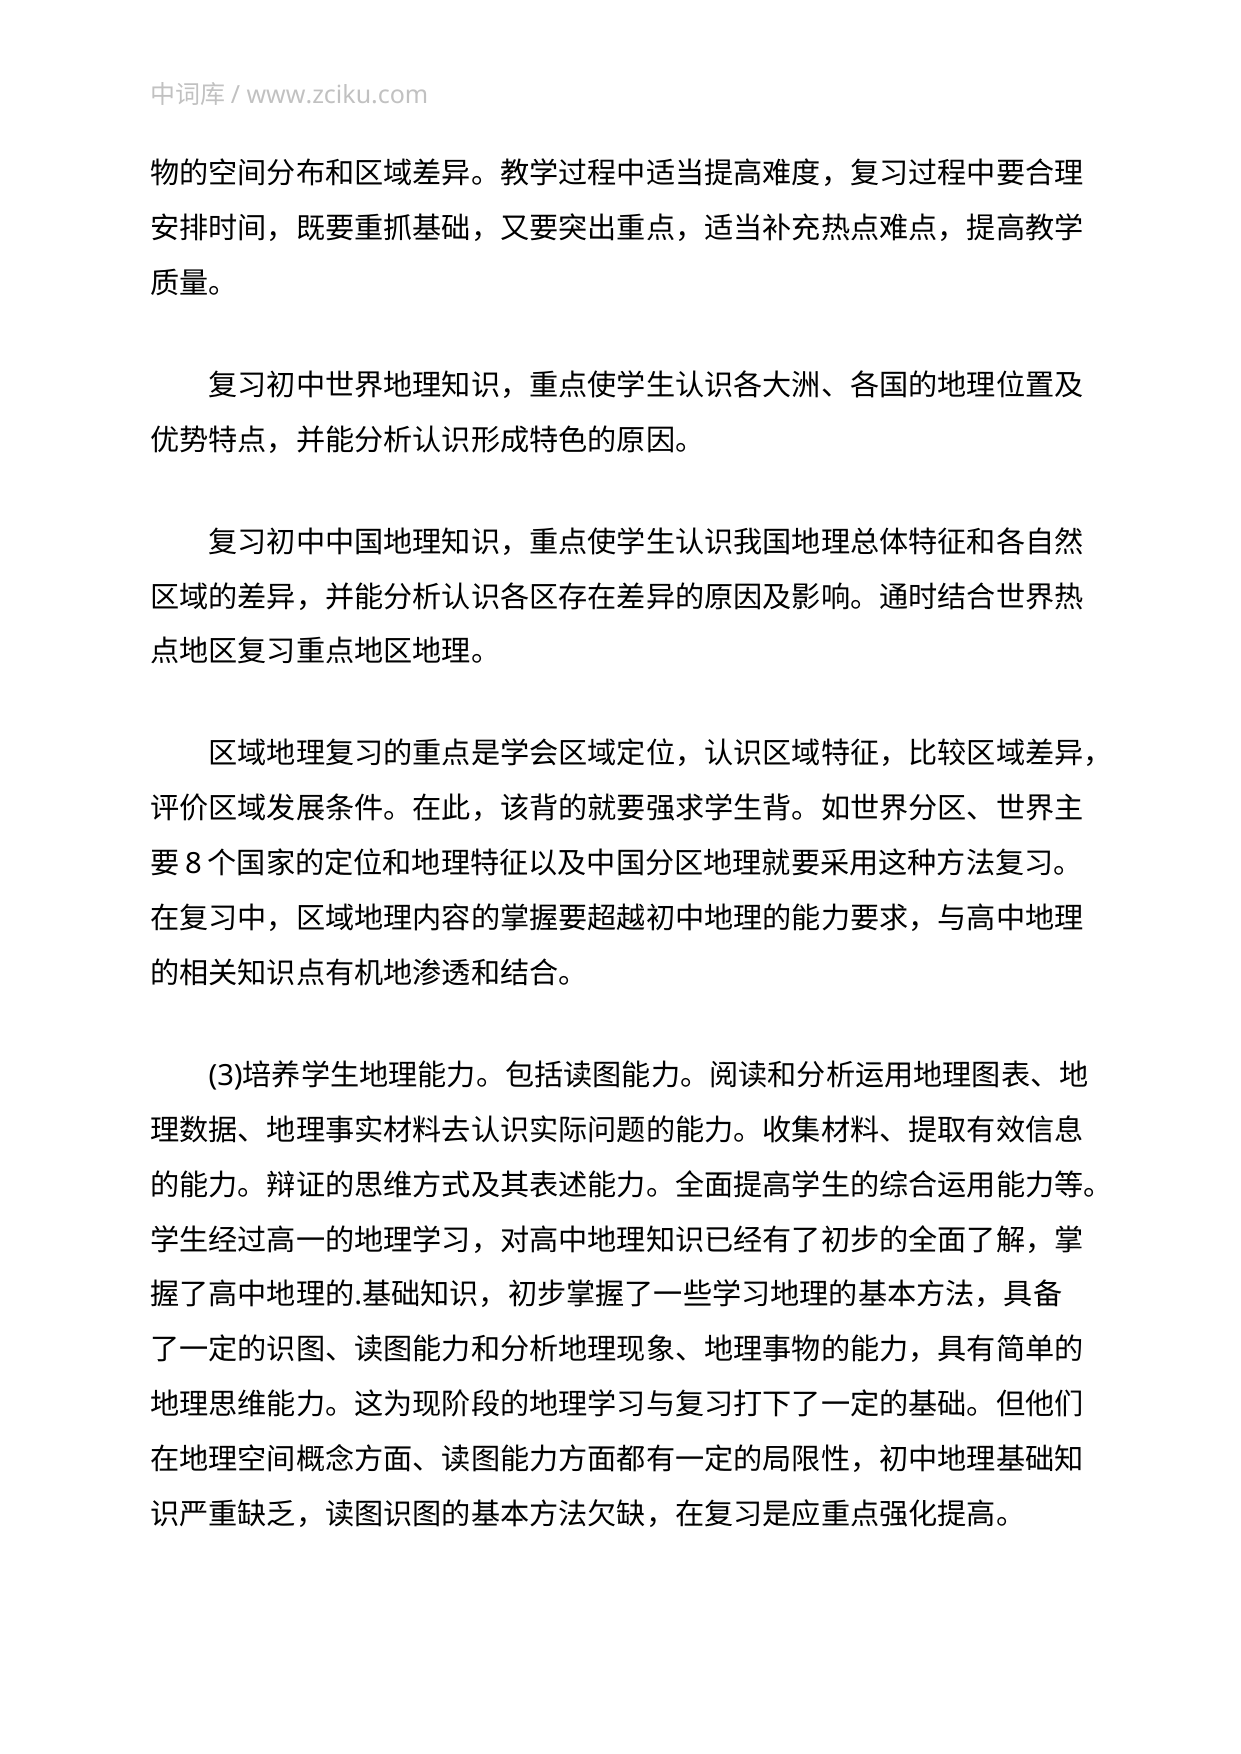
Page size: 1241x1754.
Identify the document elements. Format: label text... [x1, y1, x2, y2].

text (3)培养学生地理能力。包括读图能力。阅读和分析运用地理图表、地理数据、地理事实材料去认识实际问题的能力。收集材料、提取有效信息的能力。辩证的思维方式及其表述能力。全面提高学生的综合运用能力等。学生经过高一的地理学习，对高中地理知识已经有了初步的全面了解，掌握了高中地理的.基础知识，初步掌握了一些学习地理的基本方法，具备了一定的识图、读图能力和分析地理现象、地理事物的能力，具有简单的地理思维能力。这为现阶段的地理学习与复习打下了一定的基础。但他们在地理空间概念方面、读图能力方面都有一定的局限性，初中地理基础知识严重缺乏，读图识图的基本方法欠缺，在复习是应重点强化提高。 [150, 1051, 1090, 1533]
text 复习初中中国地理知识，重点使学生认识我国地理总体特征和各自然区域的差异，并能分析认识各区存在差异的原因及影响。通时结合世界热点地区复习重点地区地理。 [150, 518, 1090, 670]
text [150, 150, 1090, 302]
text 区域地理复习的重点是学会区域定位，认识区域特征，比较区域差异，评价区域发展条件。在此，该背的就要强求学生背。如世界分区、世界主要8个国家的定位和地理特征以及中国分区地理就要采用这种方法复习。在复习中，区域地理内容的掌握要超越初中地理的能力要求，与高中地理的相关知识点有机地渗透和结合。 [150, 730, 1090, 992]
text 复习初中世界地理知识，重点使学生认识各大洲、各国的地理位置及优势特点，并能分析认识形成特色的原因。 [150, 362, 1090, 459]
